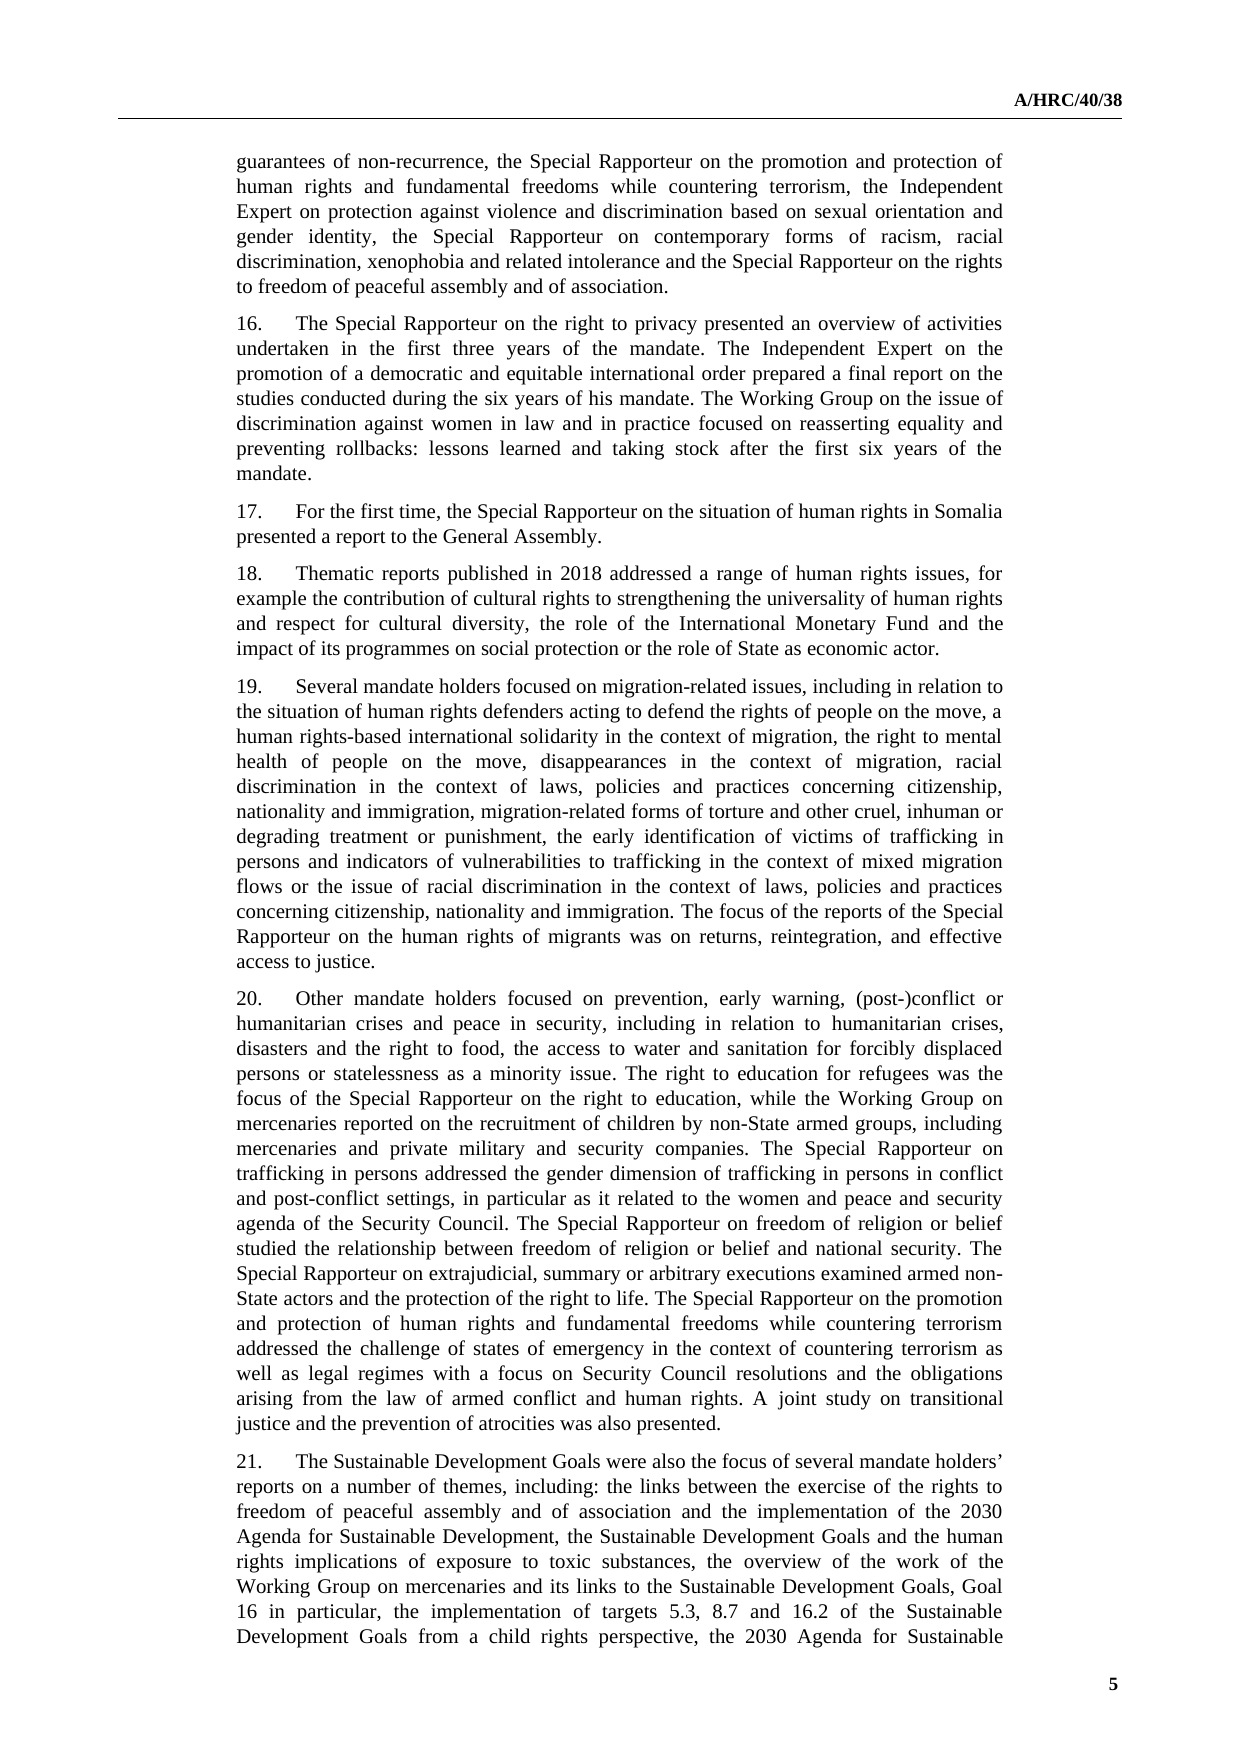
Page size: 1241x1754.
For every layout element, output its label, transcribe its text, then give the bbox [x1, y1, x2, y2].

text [236, 148, 1004, 298]
text 20. Other mandate holders focused on prevention, early warning, (post-)conflict or humanitarian crises and peace in security, including in relation to humanitarian crises, disasters and the right to food, the access to water and sanitation for forcibly displaced persons or statelessness as a minority issue. The right to education for refugees was the focus of the Special Rapporteur on the right to education, while the Working Group on mercenaries reported on the recruitment of children by non-State armed groups, including mercenaries and private military and security companies. The Special Rapporteur on trafficking in persons addressed the gender dimension of trafficking in persons in conflict and post-conflict settings, in particular as it related to the women and peace and security agenda of the Security Council. The Special Rapporteur on freedom of religion or belief studied the relationship between freedom of religion or belief and national security. The Special Rapporteur on extrajudicial, summary or arbitrary executions examined armed non-State actors and the protection of the right to life. The Special Rapporteur on the promotion and protection of human rights and fundamental freedoms while countering terrorism addressed the challenge of states of emergency in the context of countering terrorism as well as legal regimes with a focus on Security Council resolutions and the obligations arising from the law of armed conflict and human rights. A joint study on transitional justice and the prevention of atrocities was also presented. [236, 985, 1004, 1435]
text 18. Thematic reports published in 2018 addressed a range of human rights issues, for example the contribution of cultural rights to strengthening the universality of human rights and respect for cultural diversity, the role of the International Monetary Fund and the impact of its programmes on social protection or the role of State as economic actor. [236, 560, 1004, 660]
text 17. For the first time, the Special Rapporteur on the situation of human rights in Somalia presented a report to the General Assembly. [236, 498, 1004, 548]
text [236, 1448, 1004, 1648]
text 19. Several mandate holders focused on migration-related issues, including in relation to the situation of human rights defenders acting to defend the rights of people on the move, a human rights-based international solidarity in the context of migration, the right to mental health of people on the move, disappearances in the context of migration, racial discrimination in the context of laws, policies and practices concerning citizenship, nationality and immigration, migration-related forms of torture and other cruel, inhuman or degrading treatment or punishment, the early identification of victims of trafficking in persons and indicators of vulnerabilities to trafficking in the context of mixed migration flows or the issue of racial discrimination in the context of laws, policies and practices concerning citizenship, nationality and immigration. The focus of the reports of the Special Rapporteur on the human rights of migrants was on returns, reintegration, and effective access to justice. [236, 673, 1004, 973]
text 16. The Special Rapporteur on the right to privacy presented an overview of activities undertaken in the first three years of the mandate. The Independent Expert on the promotion of a democratic and equitable international order prepared a final report on the studies conducted during the six years of his mandate. The Working Group on the issue of discrimination against women in law and in practice focused on reasserting equality and preventing rollbacks: lessons learned and taking stock after the first six years of the mandate. [236, 310, 1004, 485]
